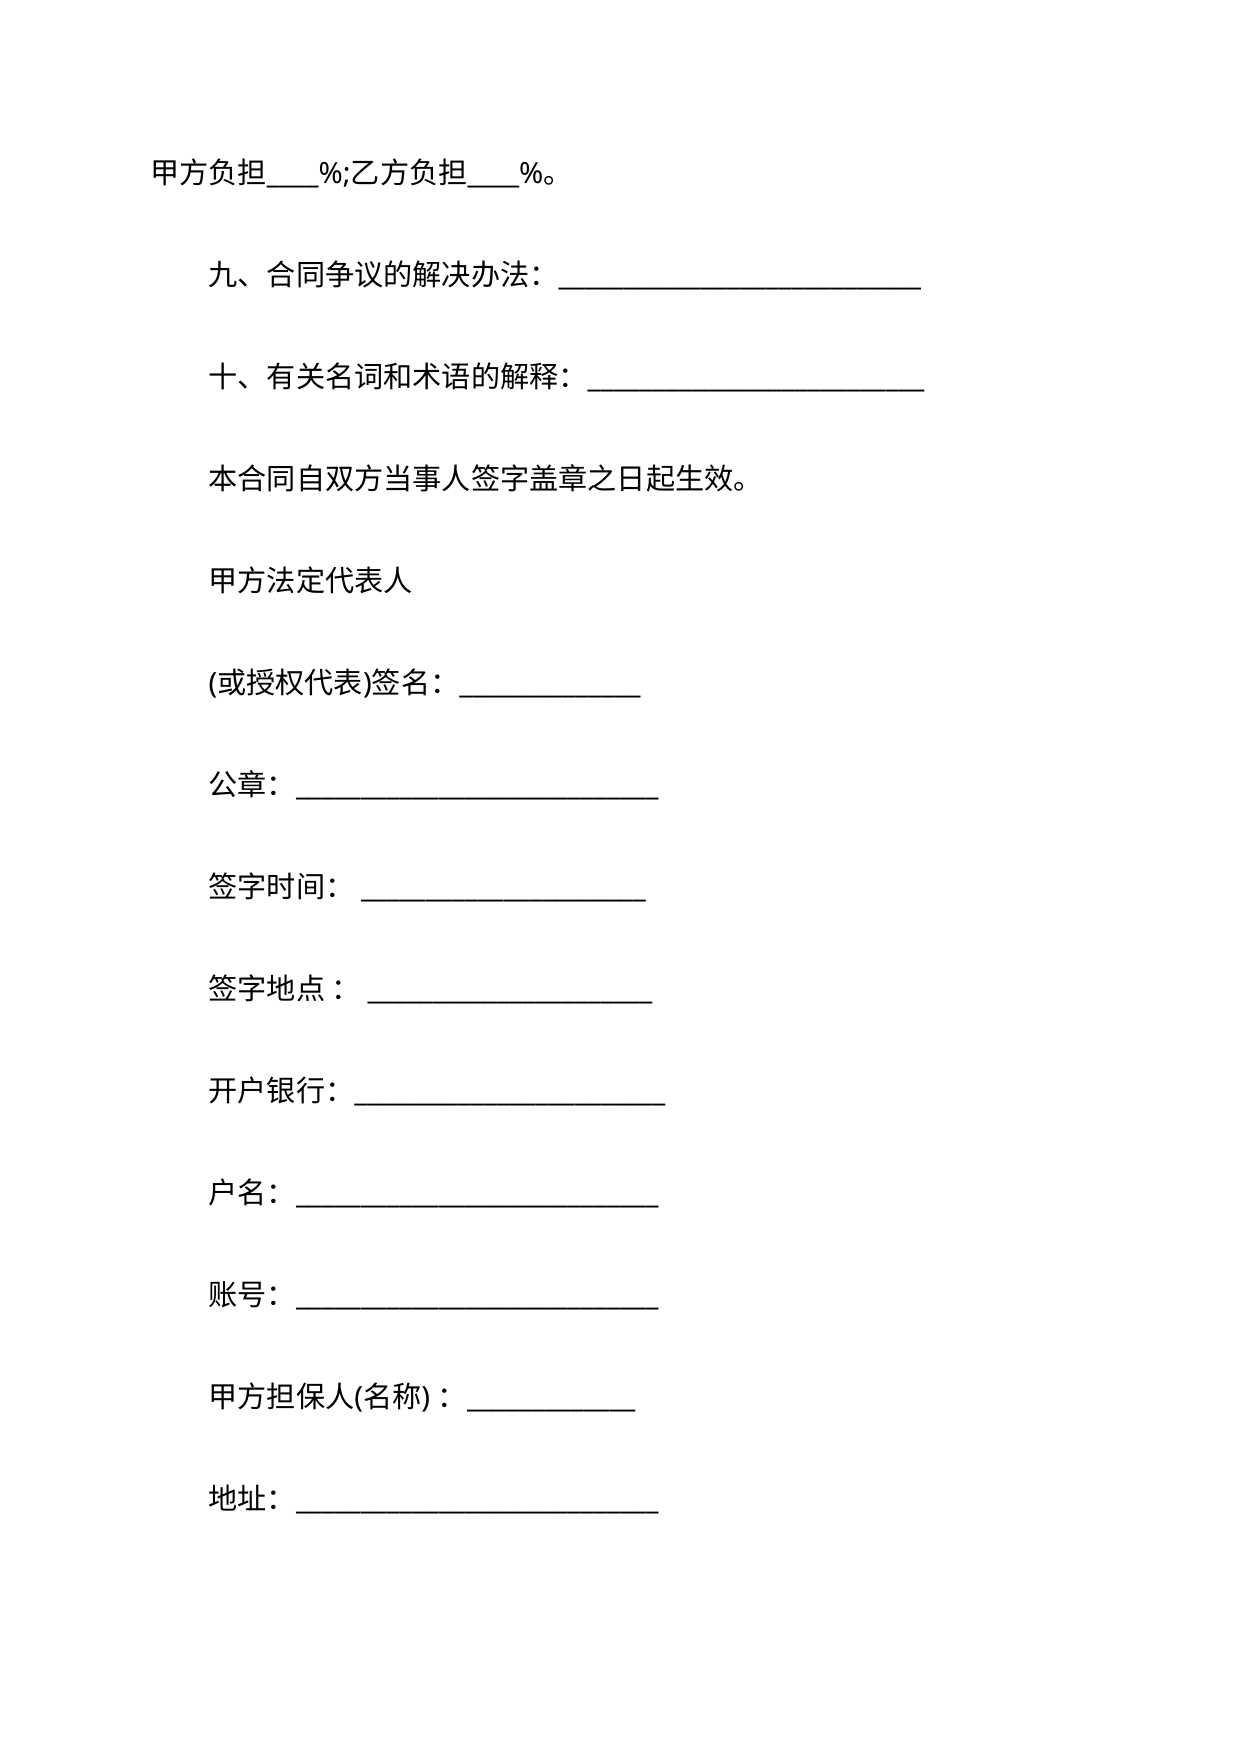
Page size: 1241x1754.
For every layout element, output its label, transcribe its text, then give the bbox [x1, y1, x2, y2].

text 本合同自双方当事人签字盖章之日起生效。 [150, 456, 1090, 498]
text 十、有关名词和术语的解释：__________________________ [150, 354, 1090, 396]
text 账号：____________________________ [150, 1271, 1090, 1314]
text (或授权代表)签名：______________ [150, 659, 1090, 702]
text 地址：____________________________ [150, 1475, 1090, 1518]
text 九、合同争议的解决办法：____________________________ [150, 252, 1090, 294]
text 甲方担保人(名称) ：_____________ [150, 1373, 1090, 1416]
text 甲方法定代表人 [150, 558, 1090, 600]
text 公章：____________________________ [150, 761, 1090, 804]
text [150, 150, 1090, 192]
text 签字地点 ： ______________________ [150, 965, 1090, 1008]
text 开户银行：________________________ [150, 1067, 1090, 1110]
text 户名：____________________________ [150, 1169, 1090, 1212]
text 签字时间： ______________________ [150, 863, 1090, 906]
